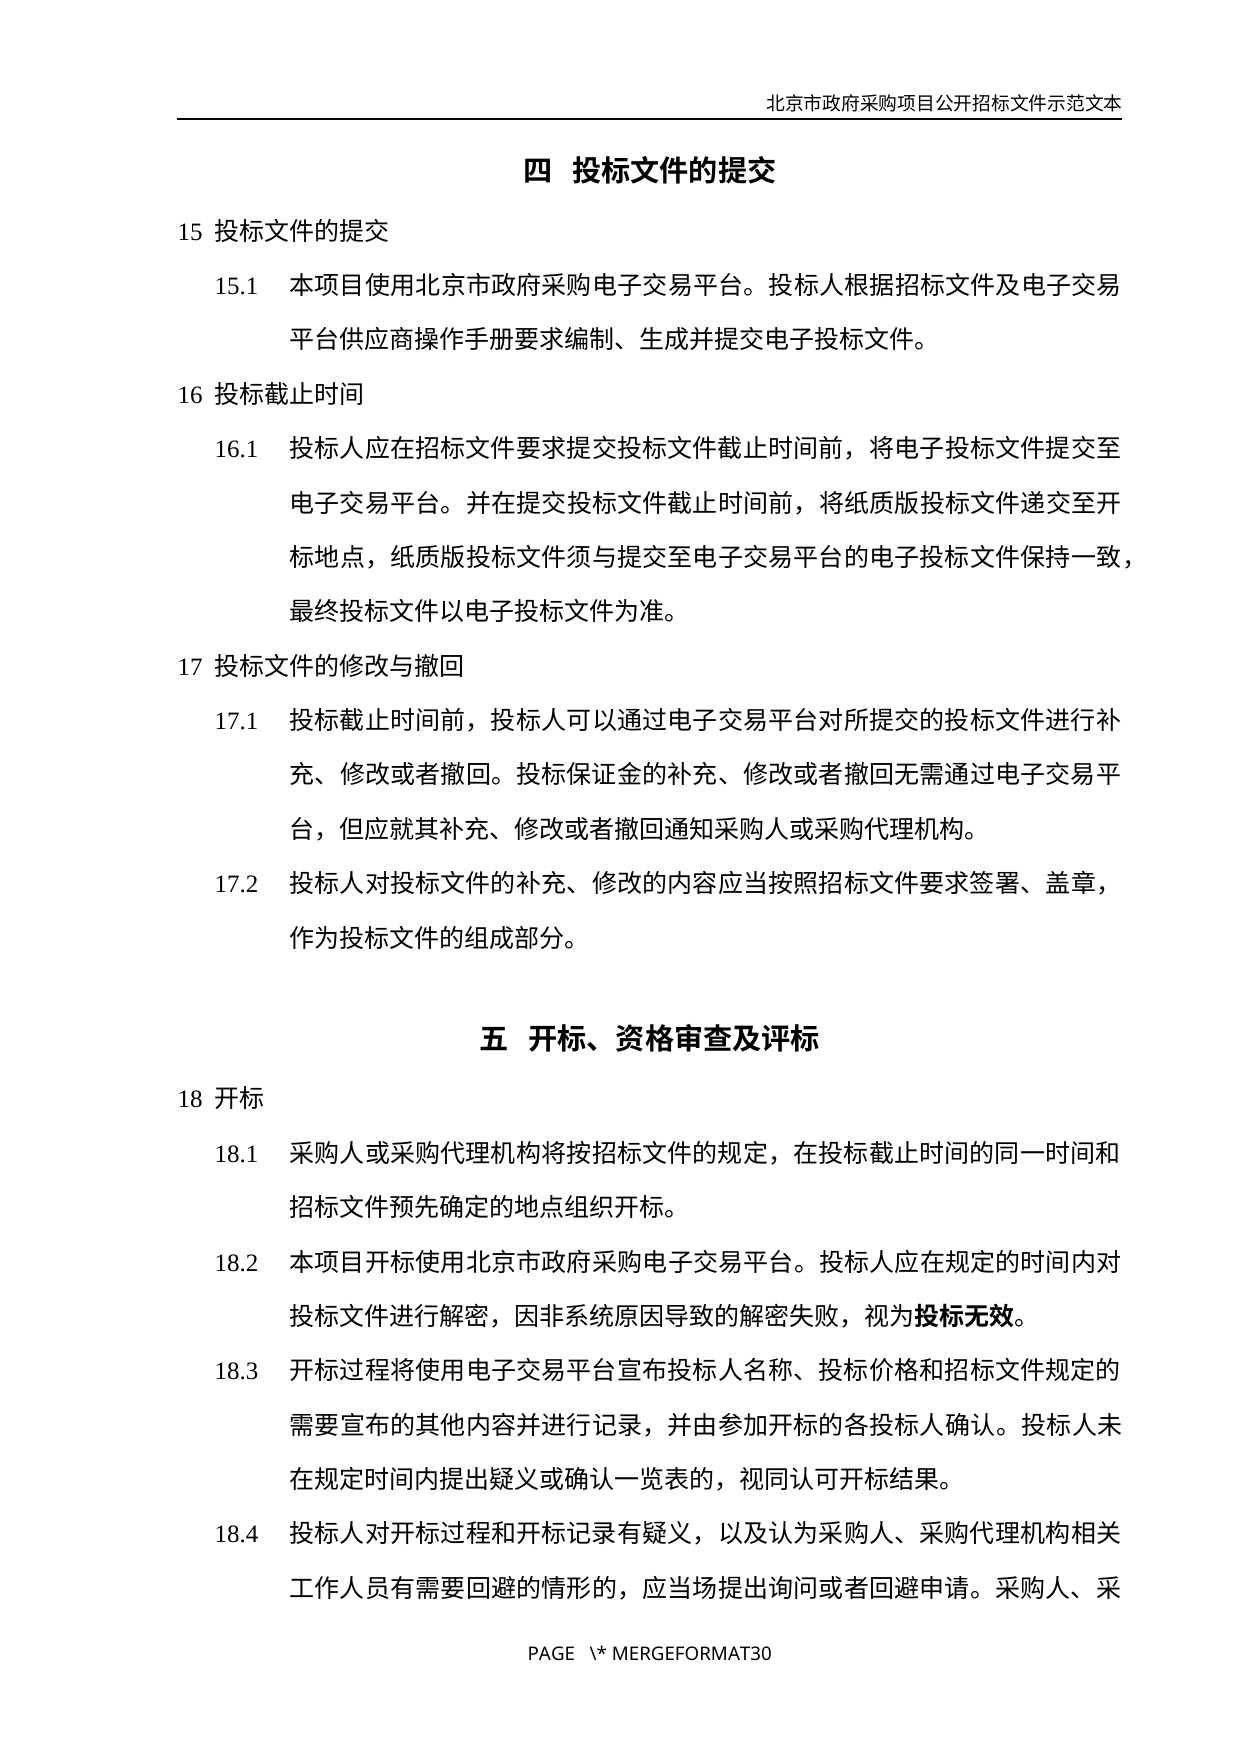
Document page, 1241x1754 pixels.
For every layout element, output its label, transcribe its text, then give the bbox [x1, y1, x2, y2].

subtitle 四 投标文件的提交 [177, 148, 1122, 190]
list 投标人对投标文件的补充、修改的内容应当按照招标文件要求签署、盖章，作为投标文件的组成部分。 [214, 864, 1122, 954]
list 开标过程将使用电子交易平台宣布投标人名称、投标价格和招标文件规定的需要宣布的其他内容并进行记录，并由参加开标的各投标人确认。投标人未在规定时间内提出疑义或确认一览表的，视同认可开标结果。 [214, 1351, 1122, 1496]
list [214, 1514, 1122, 1604]
list 投标文件的修改与撤回 [177, 646, 1122, 682]
list 投标人应在招标文件要求提交投标文件截止时间前，将电子投标文件提交至电子交易平台。并在提交投标文件截止时间前，将纸质版投标文件递交至开标地点，纸质版投标文件须与提交至电子交易平台的电子投标文件保持一致，最终投标文件以电子投标文件为准。 [214, 429, 1122, 628]
list 采购人或采购代理机构将按招标文件的规定，在投标截止时间的同一时间和招标文件预先确定的地点组织开标。 [214, 1133, 1122, 1224]
list 投标截止时间前，投标人可以通过电子交易平台对所提交的投标文件进行补充、修改或者撤回。投标保证金的补充、修改或者撤回无需通过电子交易平台，但应就其补充、修改或者撤回通知采购人或采购代理机构。 [214, 701, 1122, 846]
list 本项目使用北京市政府采购电子交易平台。投标人根据招标文件及电子交易平台供应商操作手册要求编制、生成并提交电子投标文件。 [214, 266, 1122, 356]
list 投标文件的提交 [177, 211, 1122, 247]
subtitle 五 开标、资格审查及评标 [177, 1016, 1122, 1058]
list 本项目开标使用北京市政府采购电子交易平台。投标人应在规定的时间内对投标文件进行解密，因非系统原因导致的解密失败，视为投标无效。 [214, 1242, 1122, 1333]
list 开标 [177, 1079, 1122, 1115]
list 投标截止时间 [177, 374, 1122, 411]
